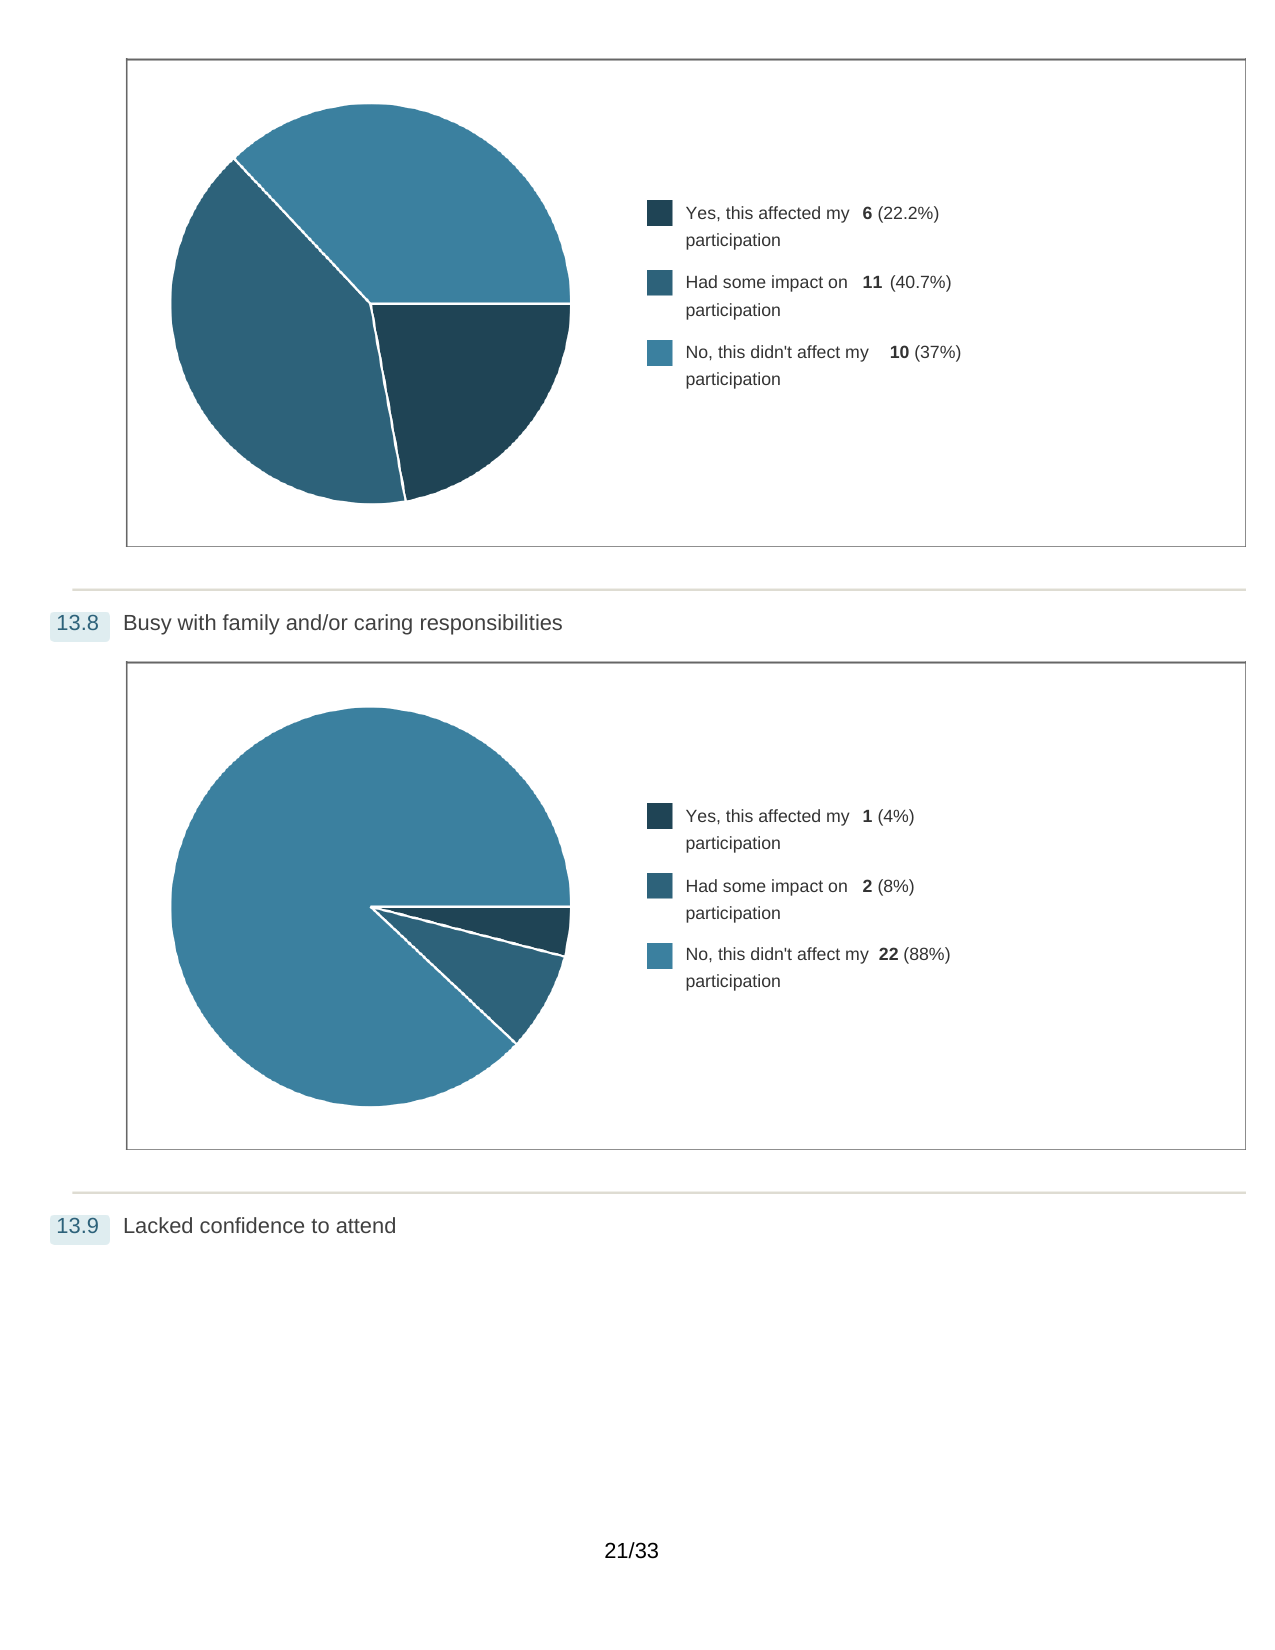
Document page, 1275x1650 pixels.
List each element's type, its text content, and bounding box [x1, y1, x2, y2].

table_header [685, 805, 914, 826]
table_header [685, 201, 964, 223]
text 13.8 Busy with family and/or caring responsibilities [56, 610, 1125, 635]
text No, this didn't affect my 22 (88%) [685, 944, 1125, 964]
picture [125, 58, 1246, 547]
text participation [685, 971, 1125, 992]
picture [125, 661, 1246, 1150]
text 21/33 [604, 1537, 1125, 1563]
picture [47, 1212, 112, 1247]
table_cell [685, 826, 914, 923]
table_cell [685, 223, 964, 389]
picture [47, 609, 112, 644]
text 13.9 Lacked confidence to attend [56, 1213, 1125, 1238]
